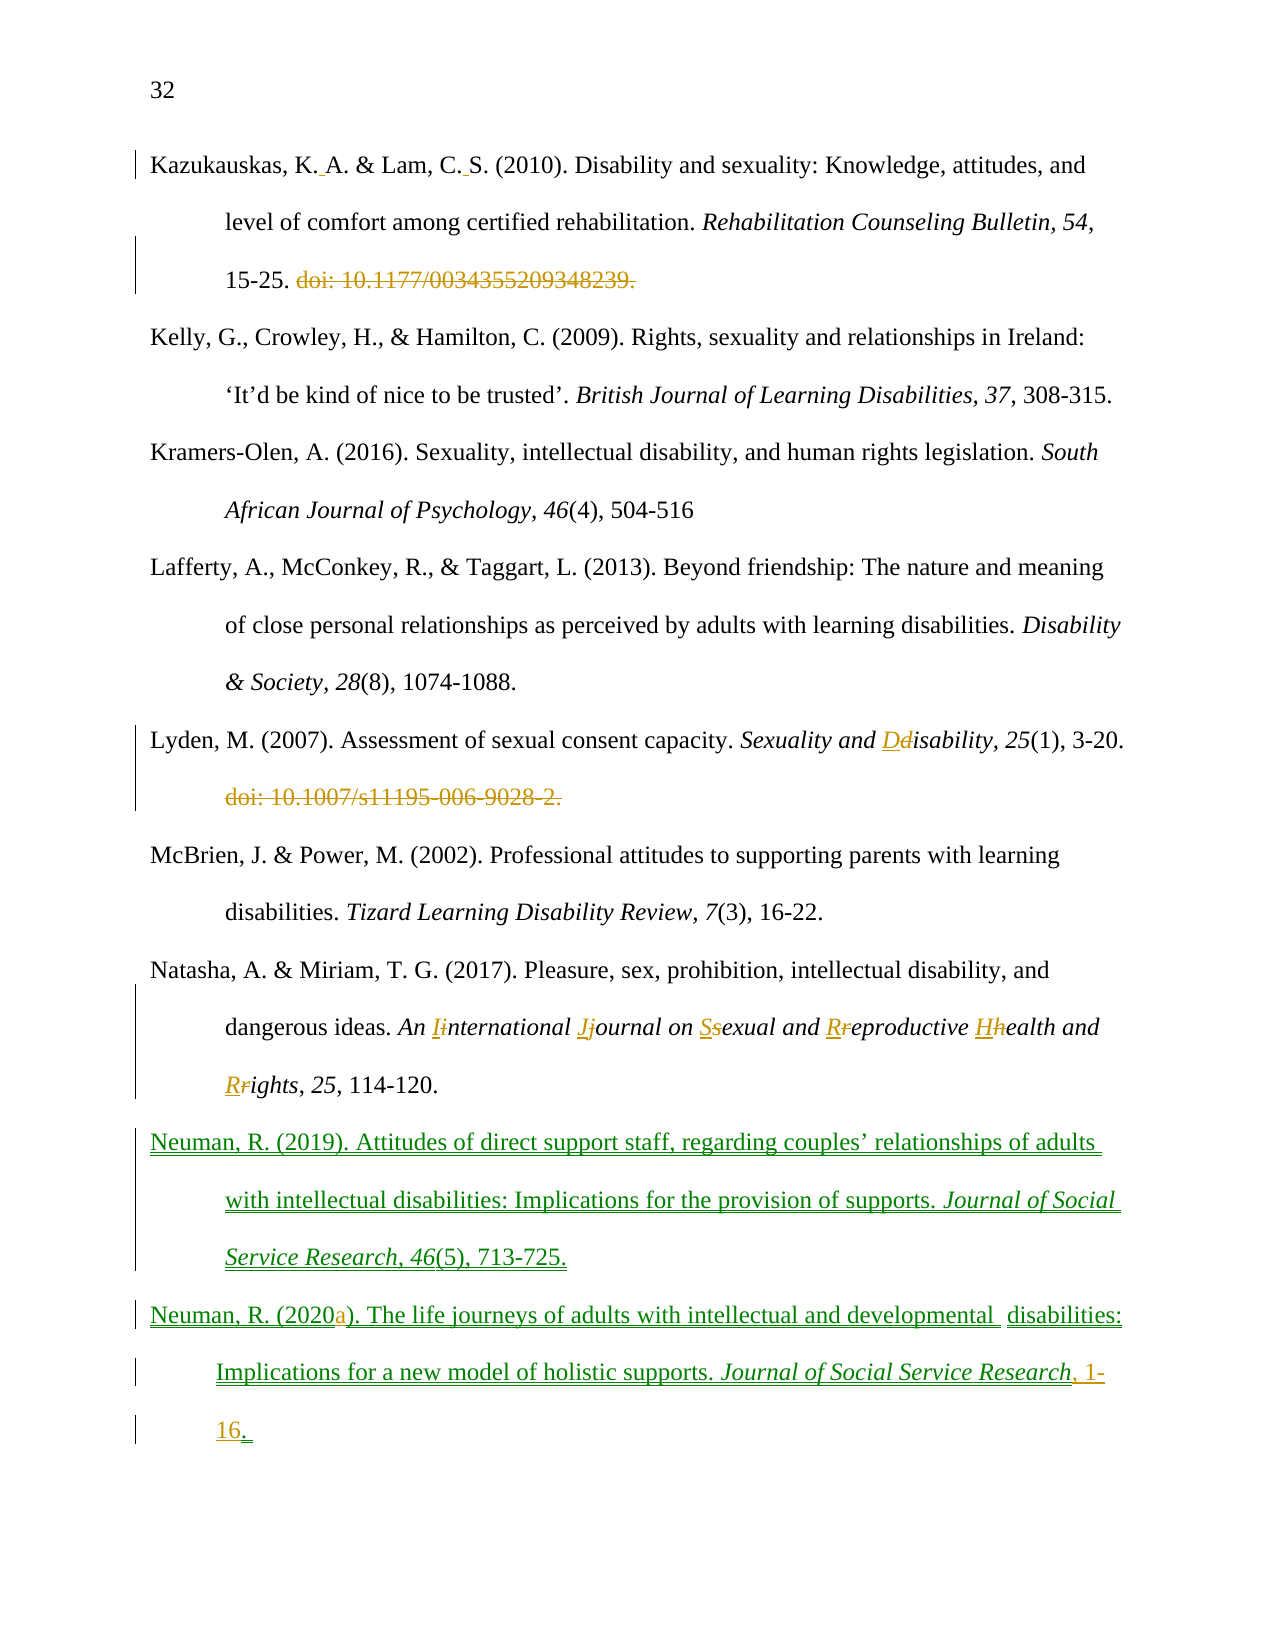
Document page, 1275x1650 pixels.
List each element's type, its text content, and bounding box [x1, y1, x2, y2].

text Natasha, A. & Miriam, T. G. (2017). Pleasure, sex, prohibition, intellectual disability, and dangerous ideas. An nternational ournal on exual and eproductive ealth and ights, 25, 114-120. [150, 955, 1125, 1099]
text McBrien, J. & Power, M. (2002). Professional attitudes to supporting parents with learning disabilities. Tizard Learning Disability Review, 7(3), 16-22. [150, 840, 1125, 926]
text Lafferty, A., McConkey, R., & Taggart, L. (2013). Beyond friendship: The nature and meaning of close personal relationships as perceived by adults with learning disabilities. Disability & Society, 28(8), 1074-1088. [150, 552, 1125, 696]
text Kazukauskas, K.A. & Lam, C.S. (2010). Disability and sexuality: Knowledge, attitudes, and level of comfort among certified rehabilitation. Rehabilitation Counseling Bulletin, 54, 15-25. [150, 150, 1125, 294]
text Kramers-Olen, A. (2016). Sexuality, intellectual disability, and human rights legislation. South African Journal of Psychology, 46(4), 504-516 [150, 437, 1125, 524]
text Kelly, G., Crowley, H., & Hamilton, C. (2009). Rights, sexuality and relationships in Ireland: ‘It’d be kind of nice to be trusted’. British Journal of Learning Disabilities, 37, 308-315. [150, 322, 1125, 409]
text Lyden, M. (2007). Assessment of sexual consent capacity. Sexuality and isability, 25(1), 3-20. [150, 725, 1125, 811]
